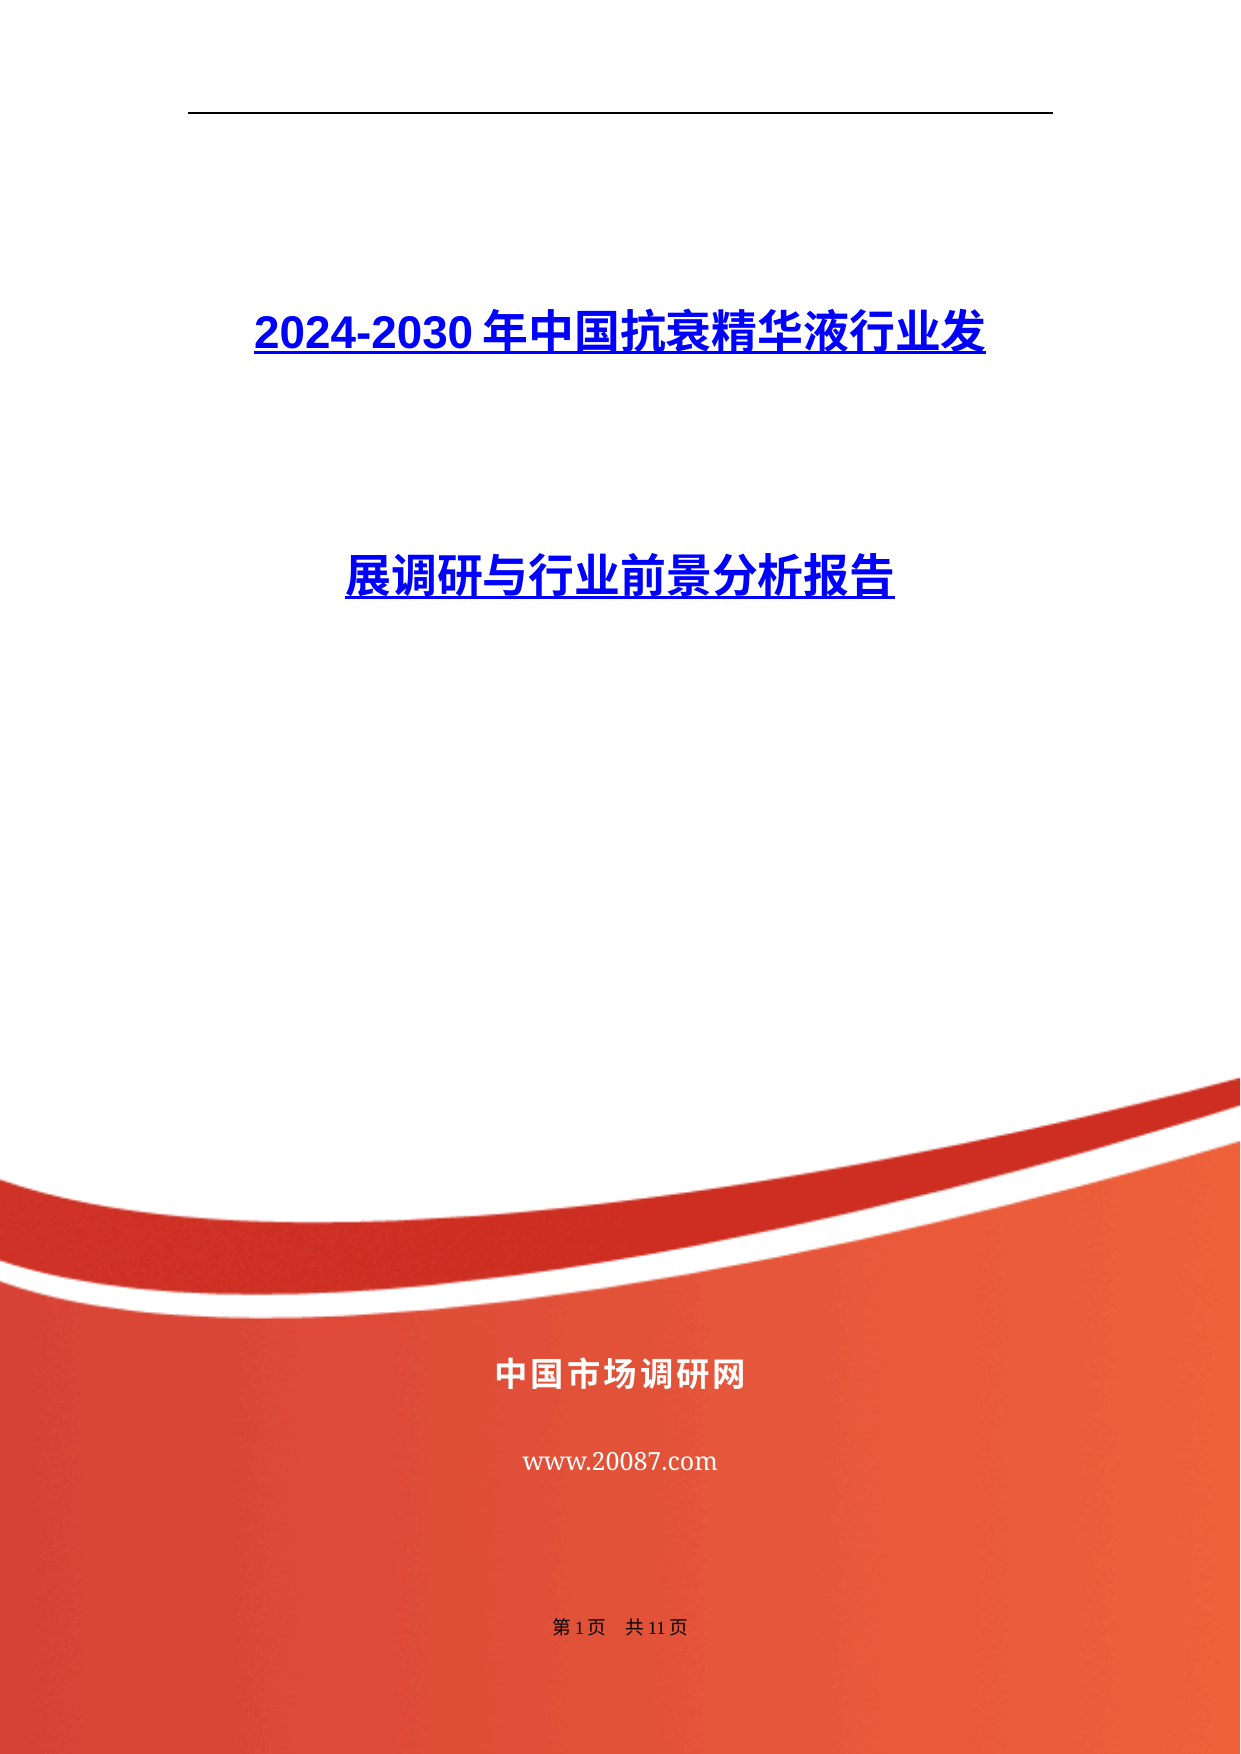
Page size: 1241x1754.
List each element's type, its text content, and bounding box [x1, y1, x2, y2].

picture [0, 1006, 1241, 1754]
subtitle 中国市场调研网 [187, 1339, 1053, 1404]
table_header 2024-2030年中国抗衰精华液行业发展调研与行业前景分析报告 [188, 207, 1053, 773]
text www.20087.com [187, 1428, 1053, 1493]
